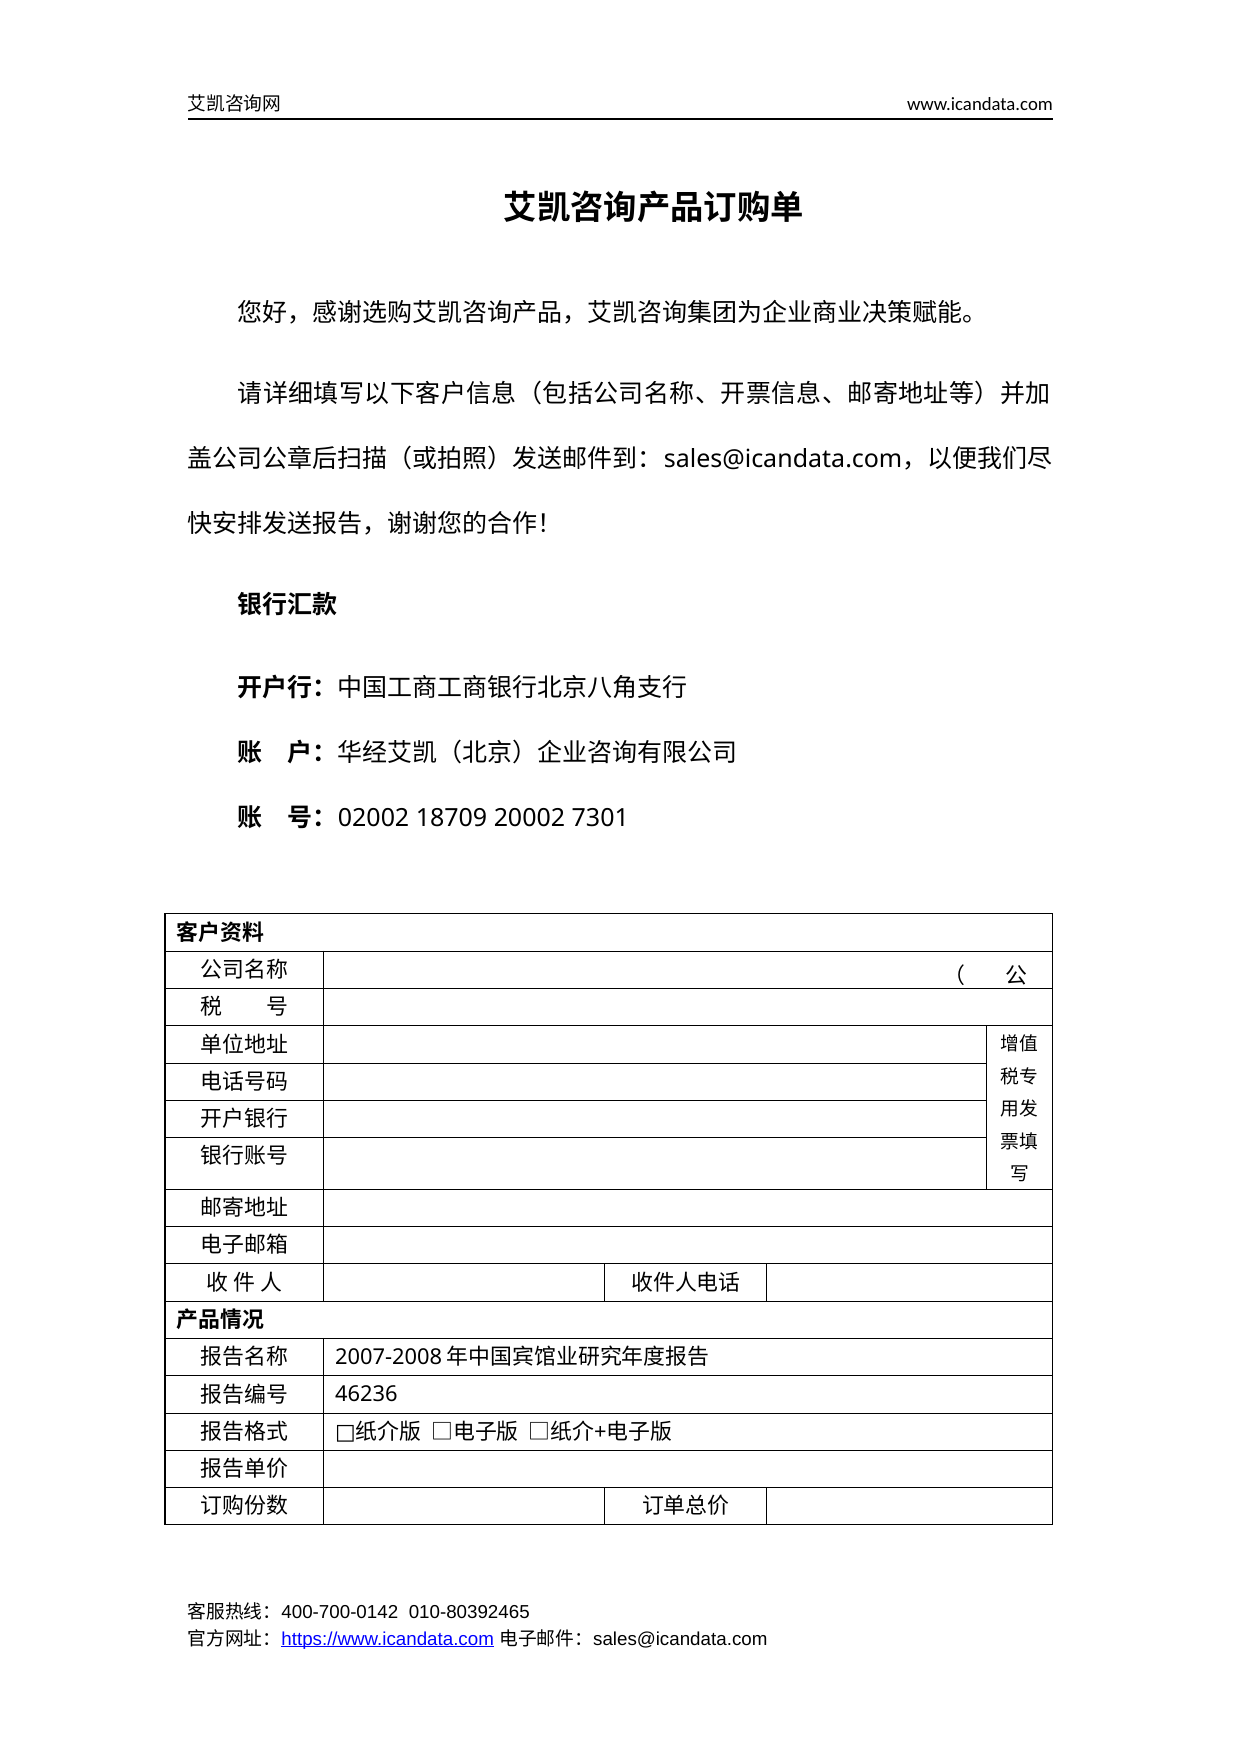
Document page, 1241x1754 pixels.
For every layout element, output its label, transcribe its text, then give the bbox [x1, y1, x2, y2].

text 您好，感谢选购艾凯咨询产品，艾凯咨询集团为企业商业决策赋能。 [187, 278, 1053, 343]
table_cell [767, 1488, 1052, 1524]
table_cell 税 号 [166, 989, 323, 1025]
table_cell 报告单价 [166, 1451, 323, 1487]
table_cell 电话号码 [166, 1064, 323, 1100]
table_header 客户资料 [166, 914, 1052, 951]
table_cell [324, 1064, 986, 1100]
table_cell 产品情况 [166, 1302, 1052, 1338]
table_cell 公司名称 [166, 952, 323, 988]
table_cell [324, 952, 1052, 988]
text 银行汇款 [187, 570, 1053, 635]
table_cell 订单总价 [605, 1488, 766, 1524]
table_cell 46236 [324, 1376, 1052, 1412]
table_cell 增值税专用发票填写 [987, 1026, 1052, 1189]
text 开户行：中国工商工商银行北京八角支行 [187, 653, 1053, 718]
table_cell [324, 1190, 1052, 1226]
table_cell 报告格式 [166, 1414, 323, 1450]
table_cell 2007-2008年中国宾馆业研究年度报告 [324, 1339, 1052, 1375]
table_cell 收件人电话 [605, 1264, 766, 1301]
text 艾凯咨询产品订购单 [187, 172, 1053, 237]
table_cell [767, 1264, 1052, 1301]
table_cell 开户银行 [166, 1101, 323, 1137]
table_cell [324, 989, 1052, 1025]
table_cell 报告名称 [166, 1339, 323, 1375]
table_cell [324, 1488, 604, 1524]
table_cell [324, 1138, 986, 1189]
table_cell 电子邮箱 [166, 1227, 323, 1263]
text 请详细填写以下客户信息（包括公司名称、开票信息、邮寄地址等）并加盖公司公章后扫描（或拍照）发送邮件到：sales@icandata.com，以便我们尽快安排发送报告，谢谢您的合作！ [187, 359, 1053, 554]
text 账 号：02002 18709 20002 7301 [187, 783, 1053, 848]
table_cell [324, 1101, 986, 1137]
table_cell 银行账号 [166, 1138, 323, 1189]
table_cell □纸介版 □电子版 □纸介+电子版 [324, 1414, 1052, 1450]
table_cell 邮寄地址 [166, 1190, 323, 1226]
table_cell 订购份数 [166, 1488, 323, 1524]
table_cell 收 件 人 [166, 1264, 323, 1301]
table_cell [324, 1264, 604, 1301]
table_cell [324, 1026, 986, 1062]
table_cell 单位地址 [166, 1026, 323, 1062]
table_cell 报告编号 [166, 1376, 323, 1412]
table_cell [324, 1227, 1052, 1263]
table_cell [324, 1451, 1052, 1487]
text 账 户：华经艾凯（北京）企业咨询有限公司 [187, 718, 1053, 783]
